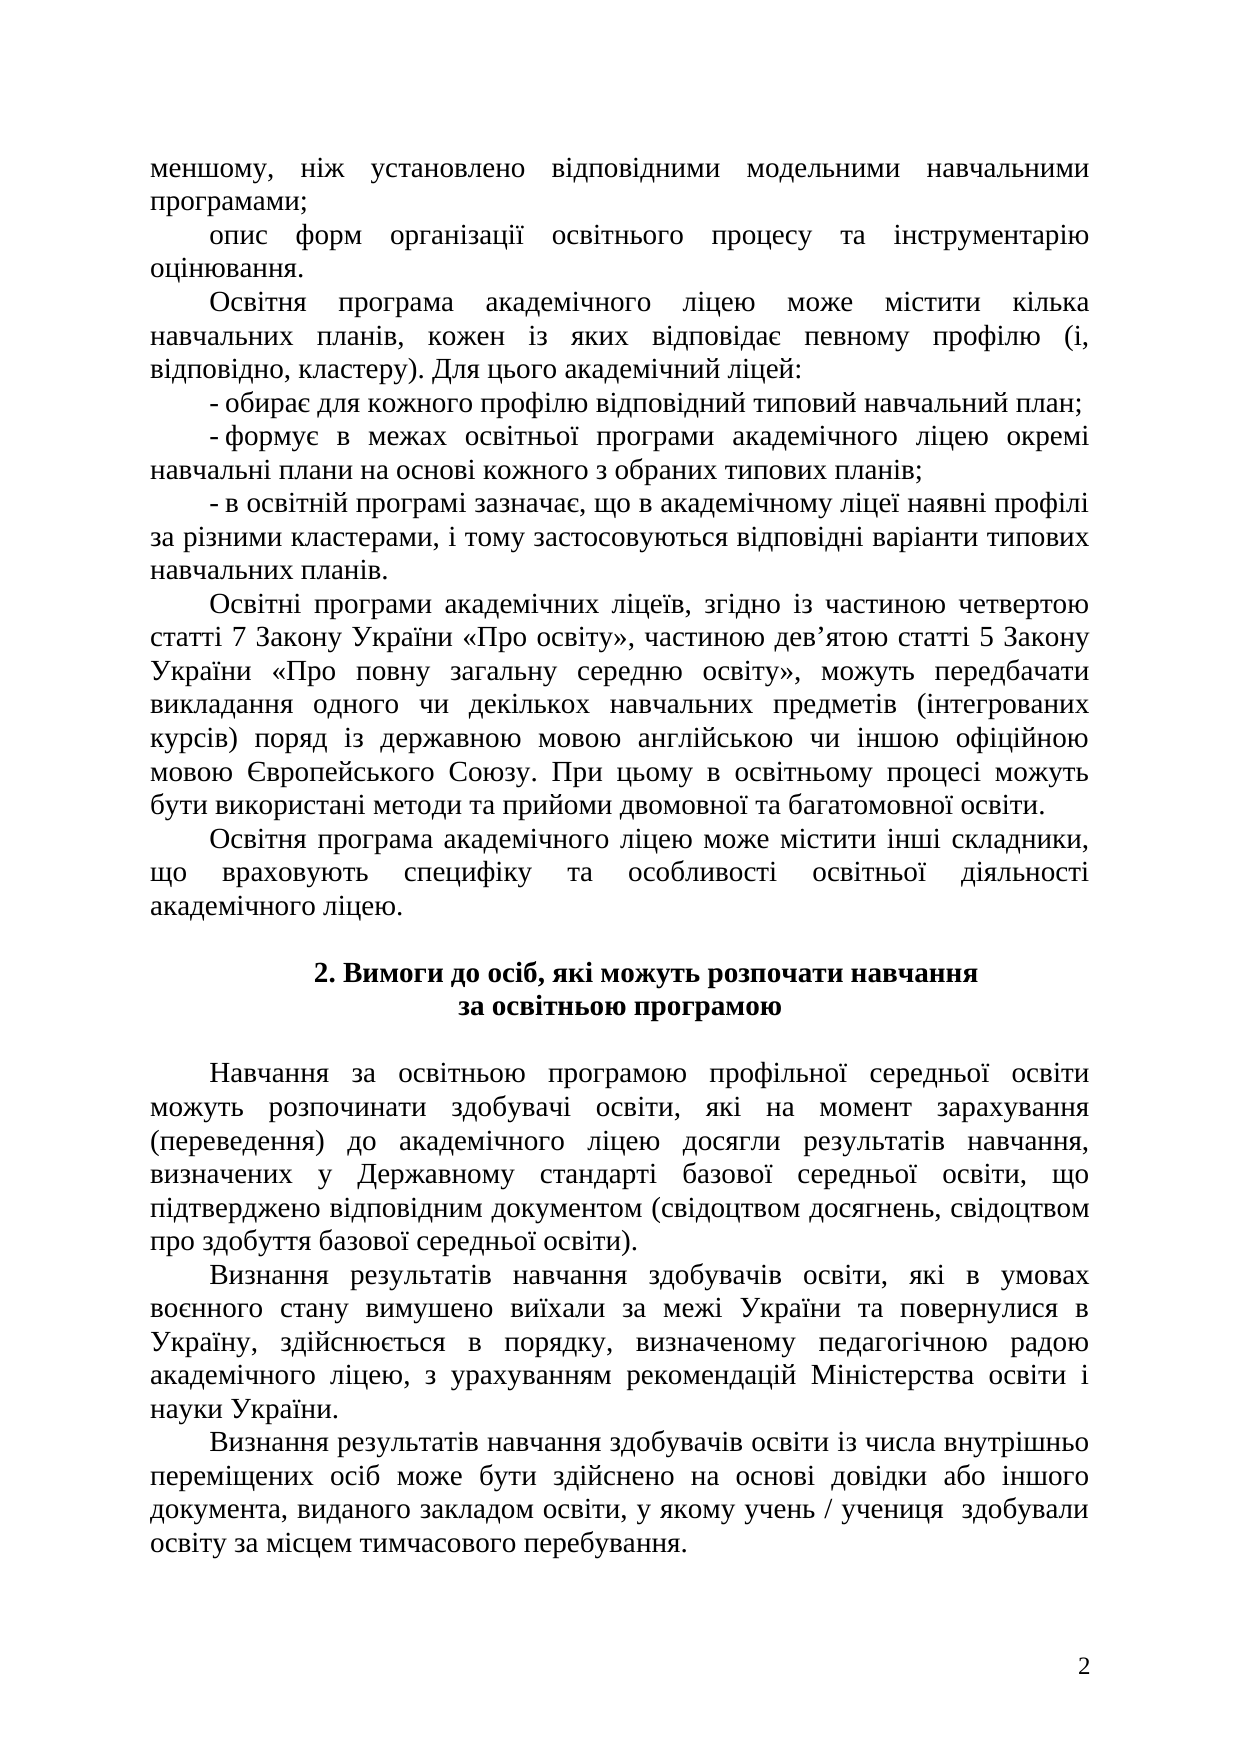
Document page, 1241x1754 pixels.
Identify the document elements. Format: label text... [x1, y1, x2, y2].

list формує в межах освітньої програми академічного ліцею окремі навчальні плани на основі кожного з обраних типових планів; [150, 418, 1090, 485]
list обирає для кожного профілю відповідний типовий навчальний план; [150, 385, 1090, 418]
text Визнання результатів навчання здобувачів освіти, які в умовах воєнного стану вимушено виїхали за межі України та повернулися в Україну, здійснюється в порядку, визначеному педагогічною радою академічного ліцею, з урахуванням рекомендацій Міністерства освіти і науки України. [150, 1257, 1090, 1424]
text Визнання результатів навчання здобувачів освіти із числа внутрішньо переміщених осіб може бути здійснено на основі довідки або іншого документа, виданого закладом освіти, у якому учень / учениця здобували освіту за місцем тимчасового перебування. [150, 1424, 1090, 1559]
list в освітній програмі зазначає, що в академічному ліцеї наявні профілі за різними кластерами, і тому застосовуються відповідні варіанти типових навчальних планів. [150, 485, 1090, 586]
text Освітня програма академічного ліцею може містити кілька навчальних планів, кожен із яких відповідає певному профілю (і, відповідно, кластеру). Для цього академічний ліцей: [150, 284, 1090, 385]
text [150, 150, 1090, 217]
text Навчання за освітньою програмою профільної середньої освіти можуть розпочинати здобувачі освіти, які на момент зарахування (переведення) до академічного ліцею досягли результатів навчання, визначених у Державному стандарті базової середньої освіти, що підтверджено відповідним документом (свідоцтвом досягнень, свідоцтвом про здобуття базової середньої освіти). [150, 1056, 1090, 1257]
text Освітня програма академічного ліцею може містити інші складники, що враховують специфіку та особливості освітньої діяльності академічного ліцею. [150, 821, 1090, 921]
text опис форм організації освітнього процесу та інструментарію оцінювання. [150, 217, 1090, 284]
text Освітні програми академічних ліцеїв, згідно із частиною четвертою статті 7 Закону України «Про освіту», частиною дев’ятою статті 5 Закону України «Про повну загальну середню освіту», можуть передбачати викладання одного чи декількох навчальних предметів (інтегрованих курсів) поряд із державною мовою англійською чи іншою офіційною мовою Європейського Союзу. При цьому в освітньому процесі можуть бути використані методи та прийоми двомовної та багатомовної освіти. [150, 586, 1090, 821]
text 2. Вимоги до осіб, які можуть розпочати навчання за освітньою програмою [150, 955, 1090, 1022]
